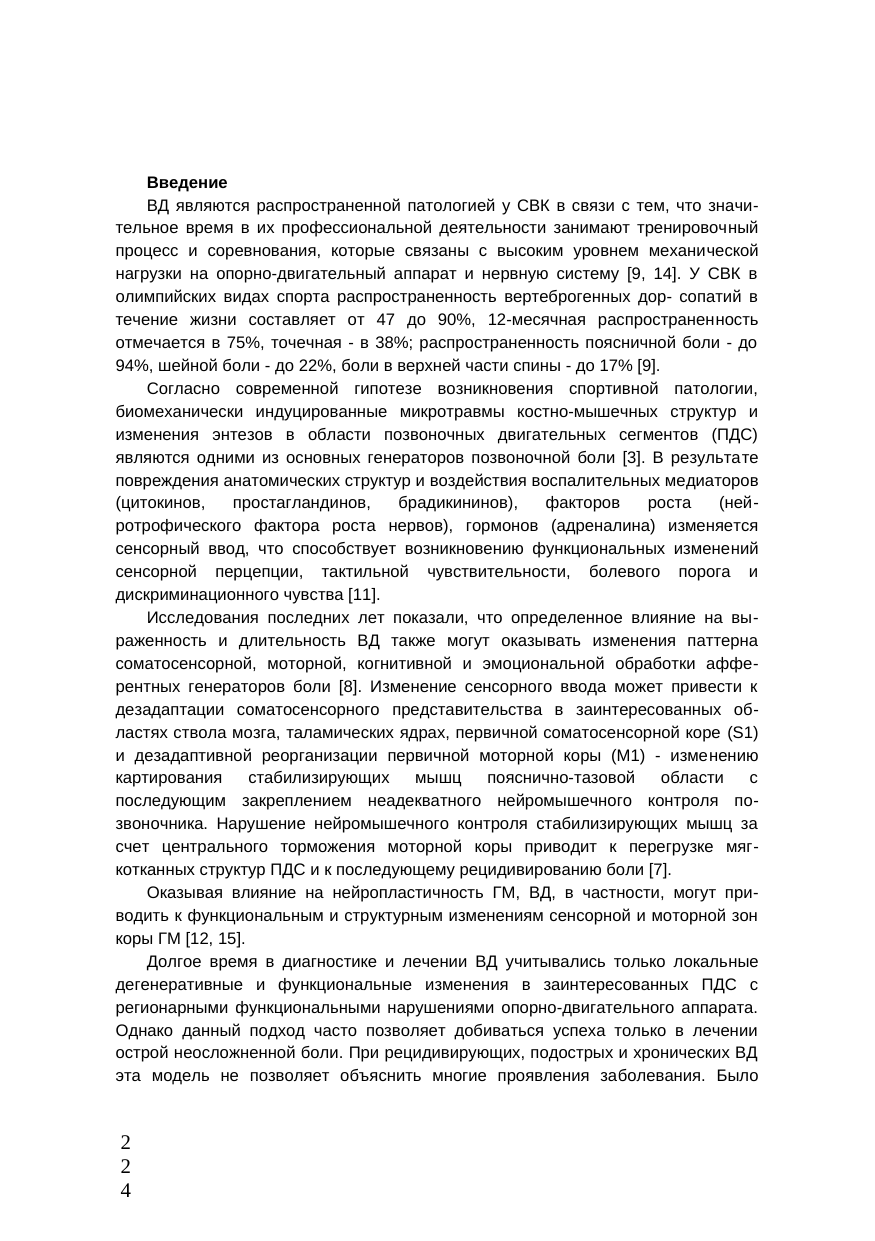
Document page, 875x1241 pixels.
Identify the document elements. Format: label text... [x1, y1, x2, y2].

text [115, 952, 758, 1085]
subtitle Введение [115, 172, 758, 192]
text ВД являются распространенной патологией у СВК в связи с тем, что значительное время в их профессиональной деятельности занимают тренировочный процесс и соревнования, которые связаны с высоким уровнем механической нагрузки на опорно-двигательный аппарат и нервную систему [9, 14]. У СВК в олимпийских видах спорта распространенность вертеброгенных дор- сопатий в течение жизни составляет от 47 до 90%, 12-месячная распространенность отмечается в 75%, точечная - в 38%; распространенность поясничной боли - до 94%, шейной боли - до 22%, боли в верхней части спины - до 17% [9]. [115, 195, 758, 375]
text Согласно современной гипотезе возникновения спортивной патологии, биомеханически индуцированные микротравмы костно-мышечных структур и изменения энтезов в области позвоночных двигательных сегментов (ПДС) являются одними из основных генераторов позвоночной боли [3]. В результате повреждения анатомических структур и воздействия воспалительных медиаторов (цитокинов, простагландинов, брадикининов), факторов роста (нейротрофического фактора роста нервов), гормонов (адреналина) изменяется сенсорный ввод, что способствует возникновению функциональных изменений сенсорной перцепции, тактильной чувствительности, болевого порога и дискриминационного чувства [11]. [115, 379, 758, 604]
text Исследования последних лет показали, что определенное влияние на выраженность и длительность ВД также могут оказывать изменения паттерна соматосенсорной, моторной, когнитивной и эмоциональной обработки афферентных генераторов боли [8]. Изменение сенсорного ввода может привести к дезадаптации соматосенсорного представительства в заинтересованных областях ствола мозга, таламических ядрах, первичной соматосенсорной коре (S1) и дезадаптивной реорганизации первичной моторной коры (М1) - изменению картирования стабилизирующих мышц пояснично-тазовой области с последующим закреплением неадекватного нейромышечного контроля позвоночника. Нарушение нейромышечного контроля стабилизирующих мышц за счет центрального торможения моторной коры приводит к перегрузке мягкотканных структур ПДС и к последующему рецидивированию боли [7]. [115, 608, 758, 879]
text Оказывая влияние на нейропластичность ГМ, ВД, в частности, могут приводить к функциональным и структурным изменениям сенсорной и моторной зон коры ГМ [12, 15]. [115, 883, 758, 948]
